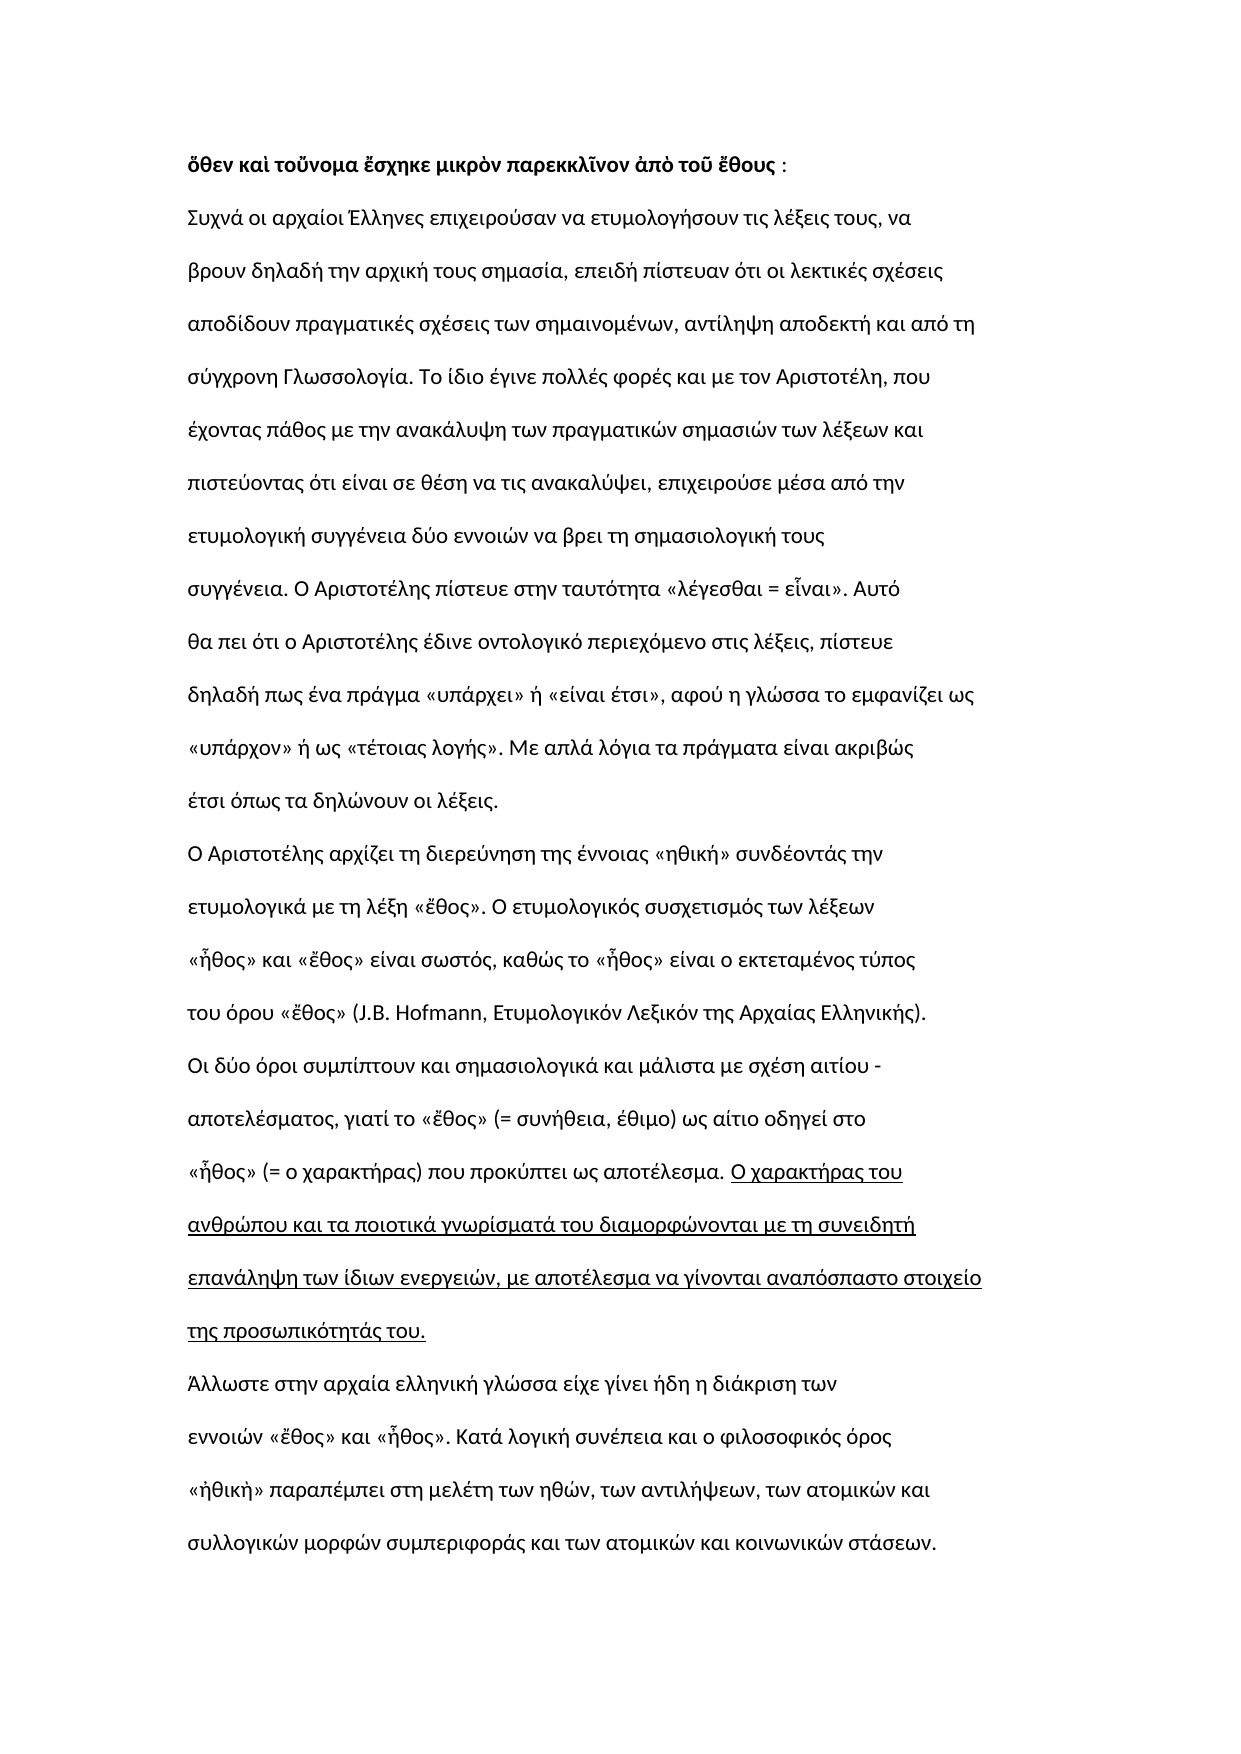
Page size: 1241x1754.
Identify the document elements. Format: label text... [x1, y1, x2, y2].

text συλλογικών μορφών συμπεριφοράς και των ατομικών και κοινωνικών στάσεων. [187, 1528, 1053, 1557]
text του όρου «ἔθος» (J.B. Hofmann, Ετυμολογικόν Λεξικόν της Αρχαίας Ελληνικής). [187, 998, 1053, 1026]
text θα πει ότι ο Αριστοτέλης έδινε οντολογικό περιεχόμενο στις λέξεις, πίστευε [187, 627, 1053, 655]
text επανάληψη των ίδιων ενεργειών, με αποτέλεσμα να γίνονται αναπόσπαστο στοιχείο [187, 1263, 1053, 1291]
text εννοιών «ἔθος» και «ἦθος». Κατά λογική συνέπεια και ο φιλοσοφικός όρος [187, 1422, 1053, 1451]
text ετυμολογικά με τη λέξη «ἔθος». Ο ετυμολογικός συσχετισμός των λέξεων [187, 892, 1053, 920]
text Άλλωστε στην αρχαία ελληνική γλώσσα είχε γίνει ήδη η διάκριση των [187, 1369, 1053, 1397]
text αποδίδουν πραγματικές σχέσεις των σημαινομένων, αντίληψη αποδεκτή και από τη [187, 309, 1053, 337]
text συγγένεια. Ο Αριστοτέλης πίστευε στην ταυτότητα «λέγεσθαι = εἷναι». Αυτό [187, 574, 1053, 602]
text αποτελέσματος, γιατί το «ἔθος» (= συνήθεια, έθιμο) ως αίτιο οδηγεί στο [187, 1104, 1053, 1132]
text ετυμολογική συγγένεια δύο εννοιών να βρει τη σημασιολογική τους [187, 521, 1053, 549]
text «ἠθικὴ» παραπέμπει στη μελέτη των ηθών, των αντιλήψεων, των ατομικών και [187, 1476, 1053, 1503]
text έτσι όπως τα δηλώνουν οι λέξεις. [187, 786, 1053, 814]
text βρουν δηλαδή την αρχική τους σημασία, επειδή πίστευαν ότι οι λεκτικές σχέσεις [187, 256, 1053, 284]
text «ἦθος» (= ο χαρακτήρας) που προκύπτει ως αποτέλεσμα. Ο χαρακτήρας του [187, 1157, 1053, 1185]
text της προσωπικότητάς του. [187, 1316, 1053, 1344]
text έχοντας πάθος με την ανακάλυψη των πραγματικών σημασιών των λέξεων και [187, 415, 1053, 443]
text ὅθεν καὶ τοὔνομα ἔσχηκε μικρὸν παρεκκλῖνον ἀπὸ τοῦ ἔθους : [187, 150, 1053, 178]
text Ο Αριστοτέλης αρχίζει τη διερεύνηση της έννοιας «ηθική» συνδέοντάς την [187, 839, 1053, 867]
text «υπάρχον» ή ως «τέτοιας λογής». Με απλά λόγια τα πράγματα είναι ακριβώς [187, 733, 1053, 761]
text δηλαδή πως ένα πράγμα «υπάρχει» ή «είναι έτσι», αφού η γλώσσα το εμφανίζει ως [187, 680, 1053, 708]
text ανθρώπου και τα ποιοτικά γνωρίσματά του διαμορφώνονται με τη συνειδητή [187, 1210, 1053, 1238]
text Οι δύο όροι συμπίπτουν και σημασιολογικά και μάλιστα με σχέση αιτίου - [187, 1051, 1053, 1079]
text Συχνά οι αρχαίοι Έλληνες επιχειρούσαν να ετυμολογήσουν τις λέξεις τους, να [187, 203, 1053, 231]
text σύγχρονη Γλωσσολογία. Το ίδιο έγινε πολλές φορές και με τον Αριστοτέλη, που [187, 362, 1053, 390]
text πιστεύοντας ότι είναι σε θέση να τις ανακαλύψει, επιχειρούσε μέσα από την [187, 468, 1053, 496]
text «ἦθος» και «ἔθος» είναι σωστός, καθώς το «ἦθος» είναι ο εκτεταμένος τύπος [187, 945, 1053, 973]
